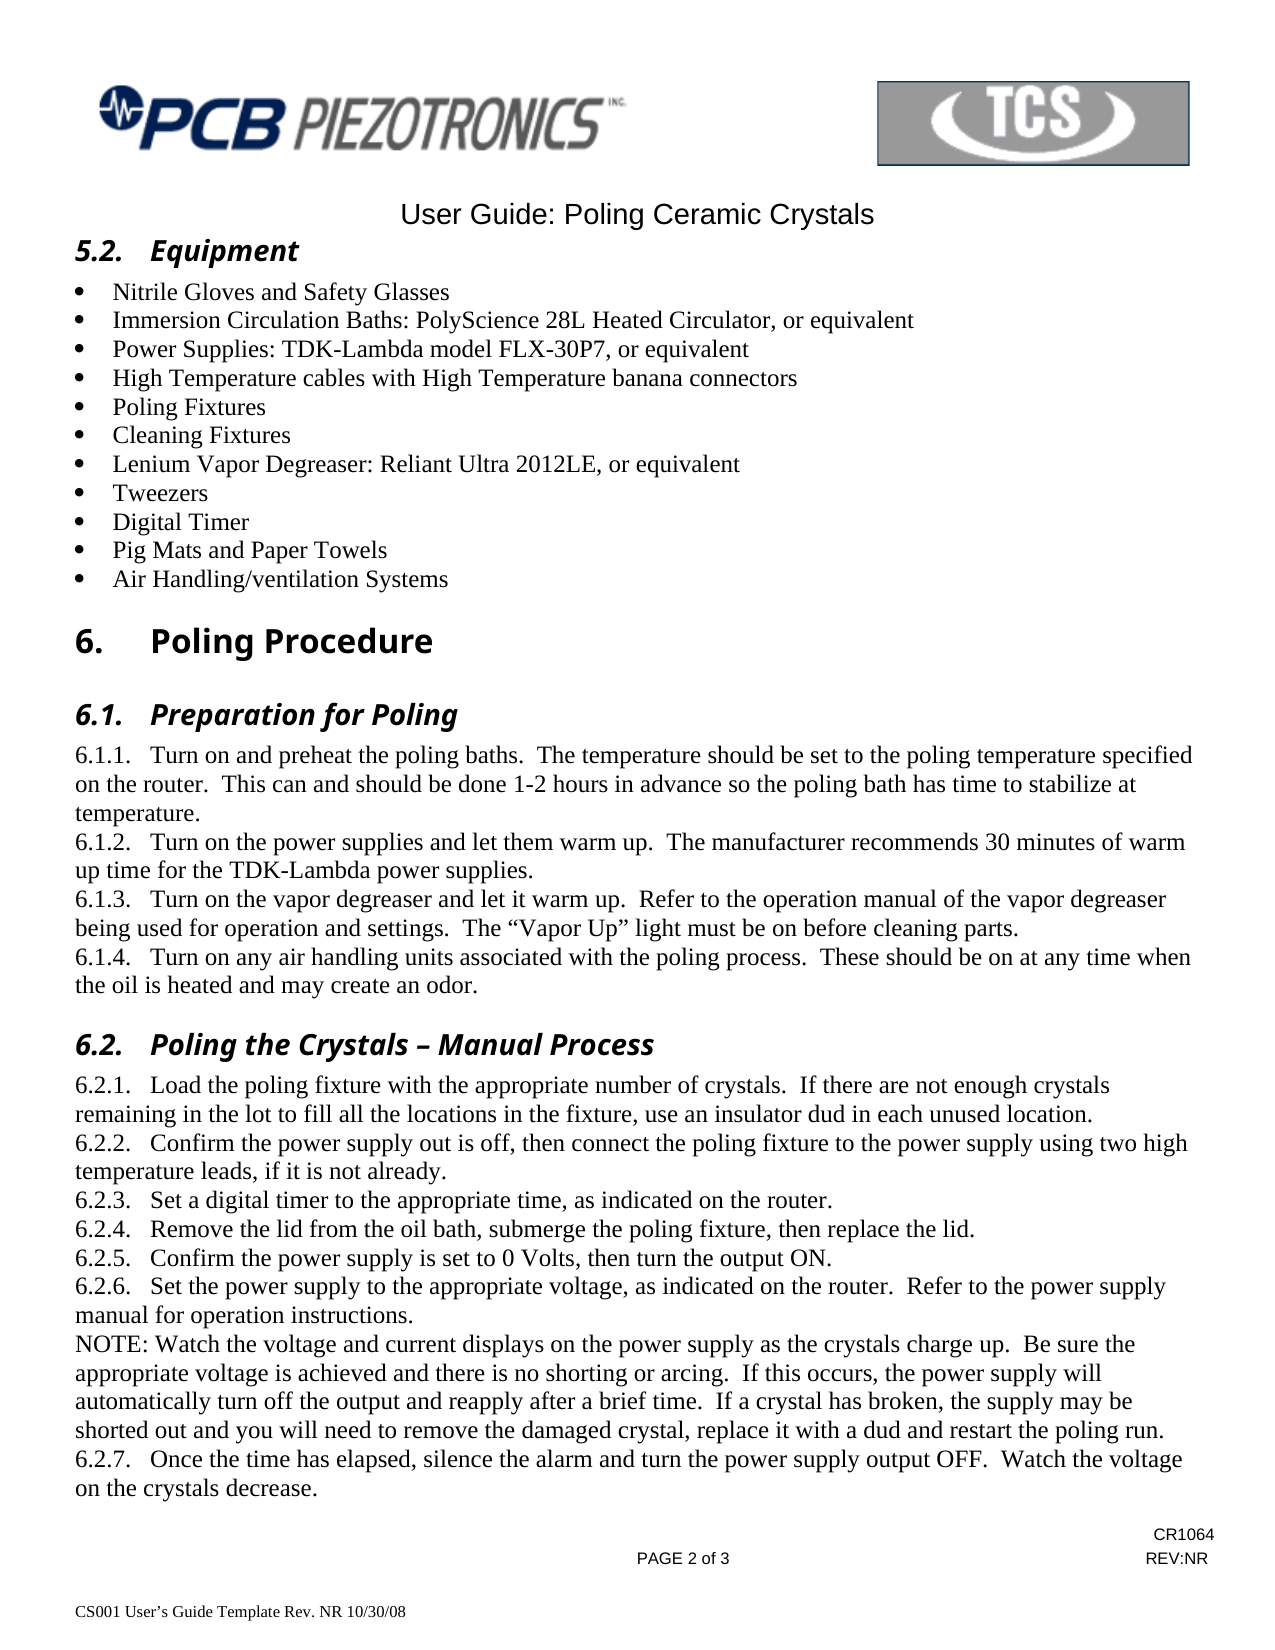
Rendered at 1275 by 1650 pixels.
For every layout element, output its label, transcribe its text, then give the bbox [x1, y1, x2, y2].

subtitle Equipment [75, 231, 1200, 270]
list Turn on the vapor degreaser and let it warm up. Refer to the operation manual of the vapor degreaser being used for operation and settings. The “Vapor Up” light must be on before cleaning parts. [75, 884, 1200, 942]
picture [877, 81, 1190, 166]
list Nitrile Gloves and Safety Glasses [75, 277, 1200, 305]
subtitle Poling the Crystals – Manual Process [75, 1024, 1200, 1064]
list Turn on the power supplies and let them warm up. The manufacturer recommends 30 minutes of warm up time for the TDK-Lambda power supplies. [75, 827, 1200, 884]
list Pig Mats and Paper Towels [75, 535, 1200, 564]
list Lenium Vapor Degreaser: Reliant Ultra 2012LE, or equivalent [75, 449, 1200, 478]
picture [89, 81, 636, 160]
list Digital Timer [75, 507, 1200, 535]
list Once the time has elapsed, silence the alarm and turn the power supply output OFF. Watch the voltage on the crystals decrease. [75, 1444, 1200, 1501]
list Immersion Circulation Baths: PolyScience 28L Heated Circulator, or equivalent [75, 305, 1200, 334]
list Confirm the power supply is set to 0 Volts, then turn the output ON. [75, 1243, 1200, 1271]
subtitle Poling Procedure [75, 618, 1200, 663]
text NOTE: Watch the voltage and current displays on the power supply as the crystals charge up. Be sure the appropriate voltage is achieved and there is no shorting or arcing. If this occurs, the power supply will automatically turn off the output and reapply after a brief time. If a crystal has broken, the supply may be shorted out and you will need to remove the damaged crystal, replace it with a dud and restart the poling run. [75, 1329, 1200, 1444]
list Set a digital timer to the appropriate time, as indicated on the router. [75, 1185, 1200, 1214]
list Tweezers [75, 478, 1200, 507]
list High Temperature cables with High Temperature banana connectors [75, 363, 1200, 392]
list Air Handling/ventilation Systems [75, 564, 1200, 593]
list Turn on any air handling units associated with the poling process. These should be on at any time when the oil is heated and may create an odor. [75, 942, 1200, 999]
list Remove the lid from the oil bath, submerge the poling fixture, then replace the lid. [75, 1214, 1200, 1243]
subtitle Preparation for Poling [75, 694, 1200, 734]
list Load the poling fixture with the appropriate number of crystals. If there are not enough crystals remaining in the lot to fill all the locations in the fixture, use an insulator dud in each unused location. [75, 1070, 1200, 1128]
list Poling Fixtures [75, 392, 1200, 420]
list Confirm the power supply out is off, then connect the poling fixture to the power supply using two high temperature leads, if it is not already. [75, 1128, 1200, 1185]
list Turn on and preheat the poling baths. The temperature should be set to the poling temperature specified on the router. This can and should be done 1-2 hours in advance so the poling bath has time to stabilize at temperature. [75, 741, 1200, 827]
list Set the power supply to the appropriate voltage, as indicated on the router. Refer to the power supply manual for operation instructions. [75, 1271, 1200, 1329]
list Cleaning Fixtures [75, 420, 1200, 449]
list Power Supplies: TDK-Lambda model FLX-30P7, or equivalent [75, 334, 1200, 363]
